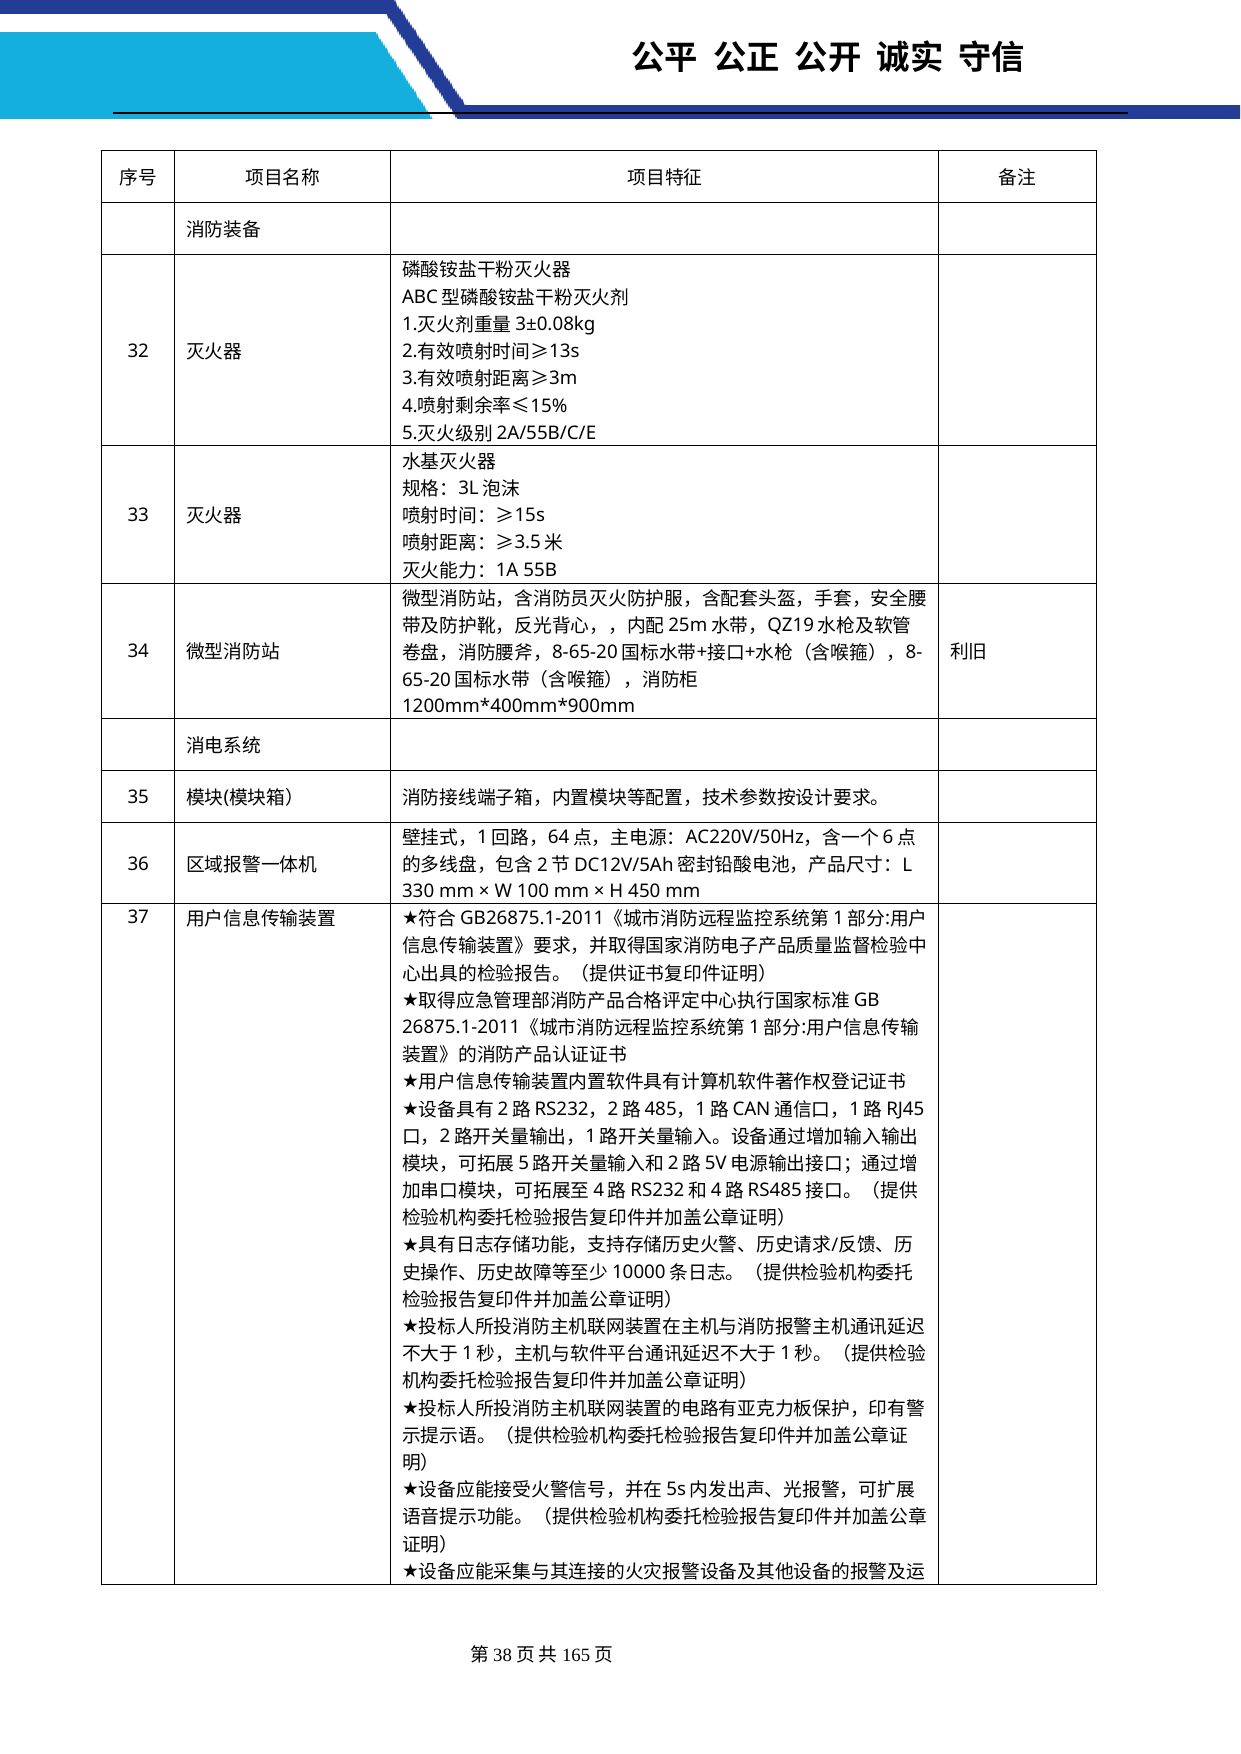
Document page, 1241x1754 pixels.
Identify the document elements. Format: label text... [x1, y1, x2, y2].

table_cell 35 [102, 771, 174, 822]
table_cell 36 [102, 823, 174, 903]
table_cell [939, 255, 1096, 445]
table_cell 32 [102, 255, 174, 445]
table_cell [939, 904, 1096, 1583]
table_header 序号 [102, 151, 174, 202]
table_cell 消防装备 [175, 203, 390, 254]
table_cell [939, 771, 1096, 822]
table_cell [102, 203, 174, 254]
table_cell 灭火器 [175, 255, 390, 445]
picture [0, 0, 1241, 119]
table_header 项目特征 [391, 151, 938, 202]
table_cell [102, 719, 174, 770]
table_cell 消防接线端子箱，内置模块等配置，技术参数按设计要求。 [391, 771, 938, 822]
table_cell 水基灭火器 规格：3L泡沫 喷射时间：≥15s 喷射距离：≥3.5米 灭火能力：1A 55B [391, 446, 938, 582]
table_cell 34 [102, 584, 174, 718]
table_cell [939, 719, 1096, 770]
table_cell 微型消防站 [175, 584, 390, 718]
table_cell [391, 719, 938, 770]
table_cell [939, 446, 1096, 582]
table_cell 磷酸铵盐干粉灭火器 ABC型磷酸铵盐干粉灭火剂 1.灭火剂重量3±0.08kg 2.有效喷射时间≥13s 3.有效喷射距离≥3m 4.喷射剩余率≤15% 5.灭火级别2A/55B/C/E [391, 255, 938, 445]
table_cell 37 [102, 904, 174, 1583]
table_cell [939, 823, 1096, 903]
table_cell 33 [102, 446, 174, 582]
table_cell [391, 203, 938, 254]
table_header 备注 [939, 151, 1096, 202]
table_cell 模块(模块箱） [175, 771, 390, 822]
table_cell 区域报警一体机 [175, 823, 390, 903]
table_cell 利旧 [939, 584, 1096, 718]
table_cell [939, 203, 1096, 254]
table_cell 消电系统 [175, 719, 390, 770]
table_cell 灭火器 [175, 446, 390, 582]
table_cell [391, 904, 938, 1583]
table_cell 用户信息传输装置 [175, 904, 390, 1583]
table_cell 微型消防站，含消防员灭火防护服，含配套头盔，手套，安全腰带及防护靴，反光背心，，内配25m水带，QZ19水枪及软管卷盘，消防腰斧，8-65-20国标水带+接口+水枪（含喉箍），8-65-20国标水带（含喉箍），消防柜 1200mm*400mm*900mm [391, 584, 938, 718]
table_cell 壁挂式，1回路，64点，主电源：AC220V/50Hz，含一个6点的多线盘，包含2节DC12V/5Ah密封铅酸电池，产品尺寸：L 330 mm × W 100 mm × H 450 mm [391, 823, 938, 903]
table_header 项目名称 [175, 151, 390, 202]
